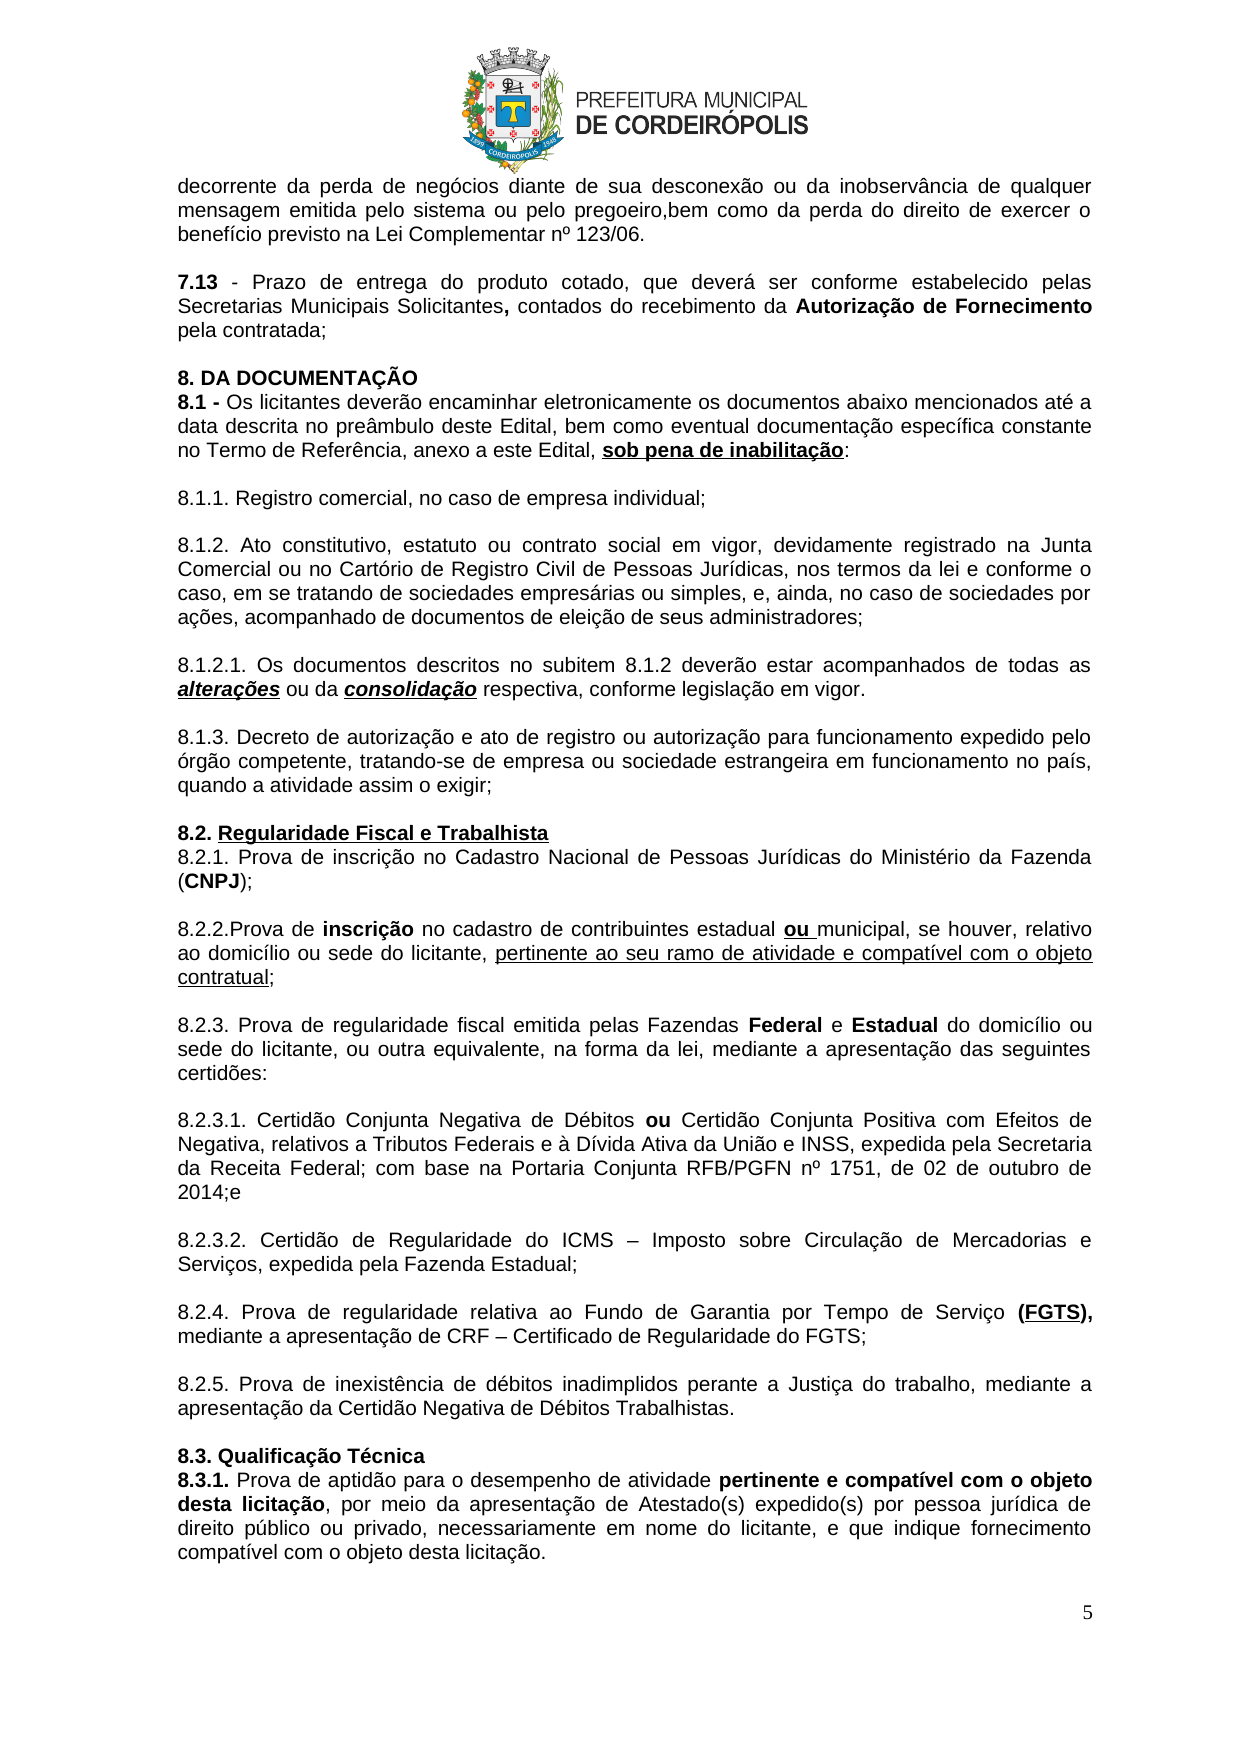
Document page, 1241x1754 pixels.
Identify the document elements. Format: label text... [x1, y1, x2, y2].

text 8.2.3.2. Certidão de Regularidade do ICMS – Imposto sobre Circulação de Mercadorias e Serviços, expedida pela Fazenda Estadual; [177, 1228, 1093, 1276]
text 8.2.3. Prova de regularidade fiscal emitida pelas Fazendas Federal e Estadual do domicílio ou sede do licitante, ou outra equivalente, na forma da lei, mediante a apresentação das seguintes certidões: [177, 1012, 1093, 1084]
subtitle 8. DA DOCUMENTAÇÃO [177, 366, 1093, 389]
text 8.1.2. Ato constitutivo, estatuto ou contrato social em vigor, devidamente registrado na Junta Comercial ou no Cartório de Registro Civil de Pessoas Jurídicas, nos termos da lei e conforme o caso, em se tratando de sociedades empresárias ou simples, e, ainda, no caso de sociedades por ações, acompanhado de documentos de eleição de seus administradores; [177, 533, 1093, 629]
text 8.2.5. Prova de inexistência de débitos inadimplidos perante a Justiça do trabalho, mediante a apresentação da Certidão Negativa de Débitos Trabalhistas. [177, 1372, 1093, 1420]
text 8.1.3. Decreto de autorização e ato de registro ou autorização para funcionamento expedido pelo órgão competente, tratando-se de empresa ou sociedade estrangeira em funcionamento no país, quando a atividade assim o exigir; [177, 725, 1093, 797]
text 8.2.4. Prova de regularidade relativa ao Fundo de Garantia por Tempo de Serviço (FGTS), mediante a apresentação de CRF – Certificado de Regularidade do FGTS; [177, 1300, 1093, 1348]
text 8.3. Qualificação Técnica [177, 1444, 1093, 1468]
text 8.1.1. Registro comercial, no caso de empresa individual; [177, 485, 1093, 509]
picture [462, 47, 808, 174]
text 7.13 - Prazo de entrega do produto cotado, que deverá ser conforme estabelecido pelas Secretarias Municipais Solicitantes, contados do recebimento da Autorização de Fornecimento pela contratada; [177, 270, 1093, 342]
text 8.2.2.Prova de inscrição no cadastro de contribuintes estadual ou municipal, se houver, relativo ao domicílio ou sede do licitante, pertinente ao seu ramo de atividade e compatível com o objeto contratual; [177, 917, 1093, 988]
text 8.2. Regularidade Fiscal e Trabalhista [177, 821, 1093, 845]
text 8.1 - Os licitantes deverão encaminhar eletronicamente os documentos abaixo mencionados até a data descrita no preâmbulo deste Edital, bem como eventual documentação específica constante no Termo de Referência, anexo a este Edital, sob pena de inabilitação: [177, 389, 1093, 461]
text 8.2.3.1. Certidão Conjunta Negativa de Débitos ou Certidão Conjunta Positiva com Efeitos de Negativa, relativos a Tributos Federais e à Dívida Ativa da União e INSS, expedida pela Secretaria da Receita Federal; com base na Portaria Conjunta RFB/PGFN nº 1751, de 02 de outubro de 2014;e [177, 1108, 1093, 1204]
text 8.2.1. Prova de inscrição no Cadastro Nacional de Pessoas Jurídicas do Ministério da Fazenda (CNPJ); [177, 845, 1093, 893]
text 8.1.2.1. Os documentos descritos no subitem 8.1.2 deverão estar acompanhados de todas as alterações ou da consolidação respectiva, conforme legislação em vigor. [177, 653, 1093, 701]
text 8.3.1. Prova de aptidão para o desempenho de atividade pertinente e compatível com o objeto desta licitação, por meio da apresentação de Atestado(s) expedido(s) por pessoa jurídica de direito público ou privado, necessariamente em nome do licitante, e que indique fornecimento compatível com o objeto desta licitação. [177, 1468, 1093, 1563]
